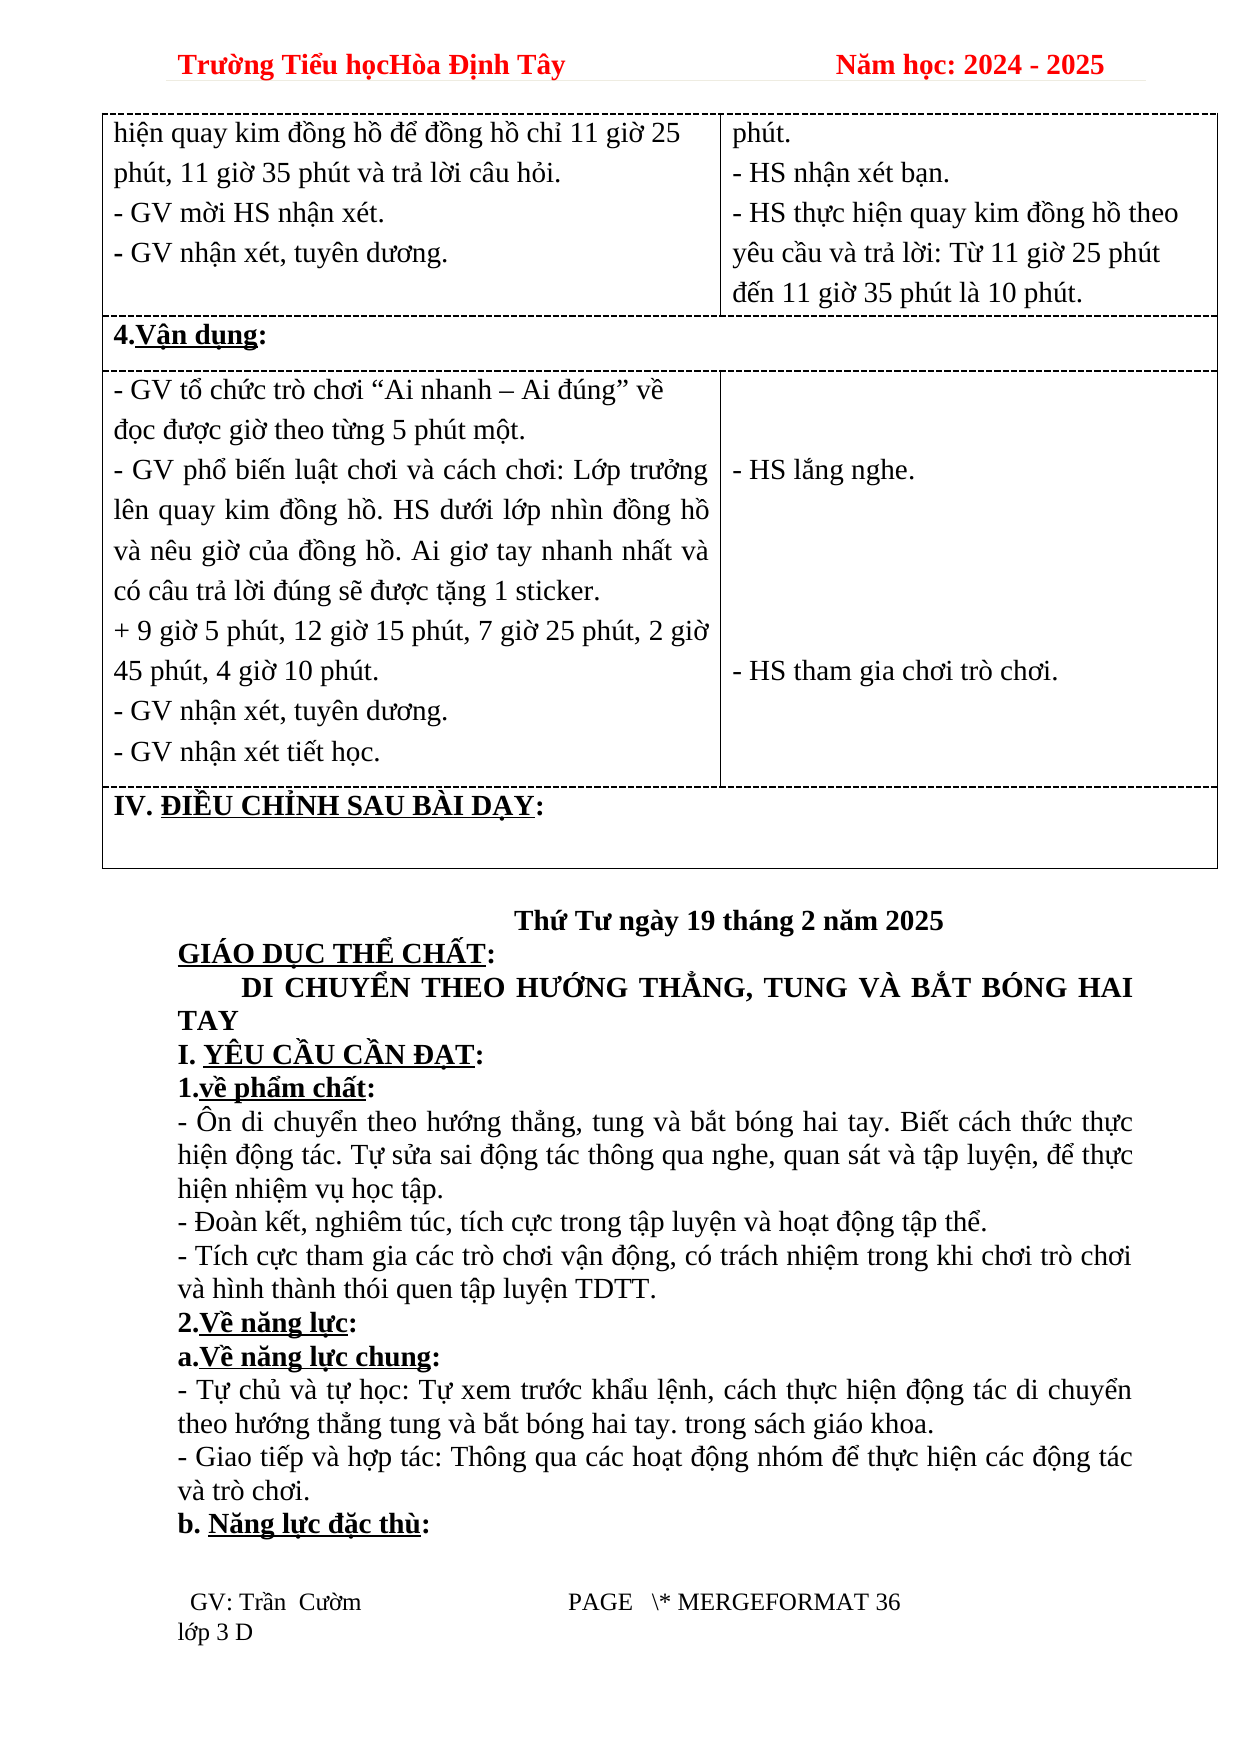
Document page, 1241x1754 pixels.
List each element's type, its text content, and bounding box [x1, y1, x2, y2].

text - Tự chủ và tự học: Tự xem trước khẩu lệnh, cách thực hiện động tác di chuyển theo hướng thẳng tung và bắt bóng hai tay. trong sách giáo khoa. [177, 1372, 1134, 1439]
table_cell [103, 113, 720, 315]
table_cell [721, 113, 1217, 315]
text b. Năng lực đặc thù: [177, 1506, 1134, 1540]
text I. YÊU CẦU CẦN ĐẠT: [177, 1037, 1134, 1070]
table_cell IV. ĐIỀU CHỈNH SAU BÀI DẠY: [103, 786, 1217, 868]
text - Đoàn kết, nghiêm túc, tích cực trong tập luyện và hoạt động tập thể. [177, 1204, 1134, 1238]
text Thứ Tư ngày 19 tháng 2 năm 2025 [177, 903, 1134, 936]
table_cell 4.Vận dụng: [103, 315, 1217, 370]
text - Giao tiếp và hợp tác: Thông qua các hoạt động nhóm để thực hiện các động tác và trò chơi. [177, 1439, 1134, 1506]
text DI CHUYỂN THEO HƯỚNG THẲNG, TUNG VÀ BẮT BÓNG HAI TAY [177, 970, 1134, 1037]
text a.Về năng lực chung: [177, 1339, 1134, 1372]
text 1.về phẩm chất: [177, 1070, 1134, 1104]
text - Ôn di chuyển theo hướng thẳng, tung và bắt bóng hai tay. Biết cách thức thực hiện động tác. Tự sửa sai động tác thông qua nghe, quan sát và tập luyện, để thực hiện nhiệm vụ học tập. [177, 1104, 1134, 1204]
text GIÁO DỤC THỂ CHẤT: [177, 936, 1134, 970]
table_cell - GV tổ chức trò chơi “Ai nhanh – Ai đúng” về đọc được giờ theo từng 5 phút một. - GV phổ biến luật chơi và cách chơi: Lớp trưởng lên quay kim đồng hồ. HS dưới lớp nhìn đồng hồ và nêu giờ của đồng hồ. Ai giơ tay nhanh nhất và có câu trả lời đúng sẽ được tặng 1 sticker. + 9 giờ 5 phút, 12 giờ 15 phút, 7 giờ 25 phút, 2 giờ 45 phút, 4 giờ 10 phút. - GV nhận xét, tuyên dương. - GV nhận xét tiết học. [103, 370, 720, 786]
table_cell - HS lắng nghe. - HS tham gia chơi trò chơi. [721, 370, 1217, 786]
text 2.Về năng lực: [177, 1305, 1134, 1339]
text - Tích cực tham gia các trò chơi vận động, có trách nhiệm trong khi chơi trò chơi và hình thành thói quen tập luyện TDTT. [177, 1238, 1134, 1305]
